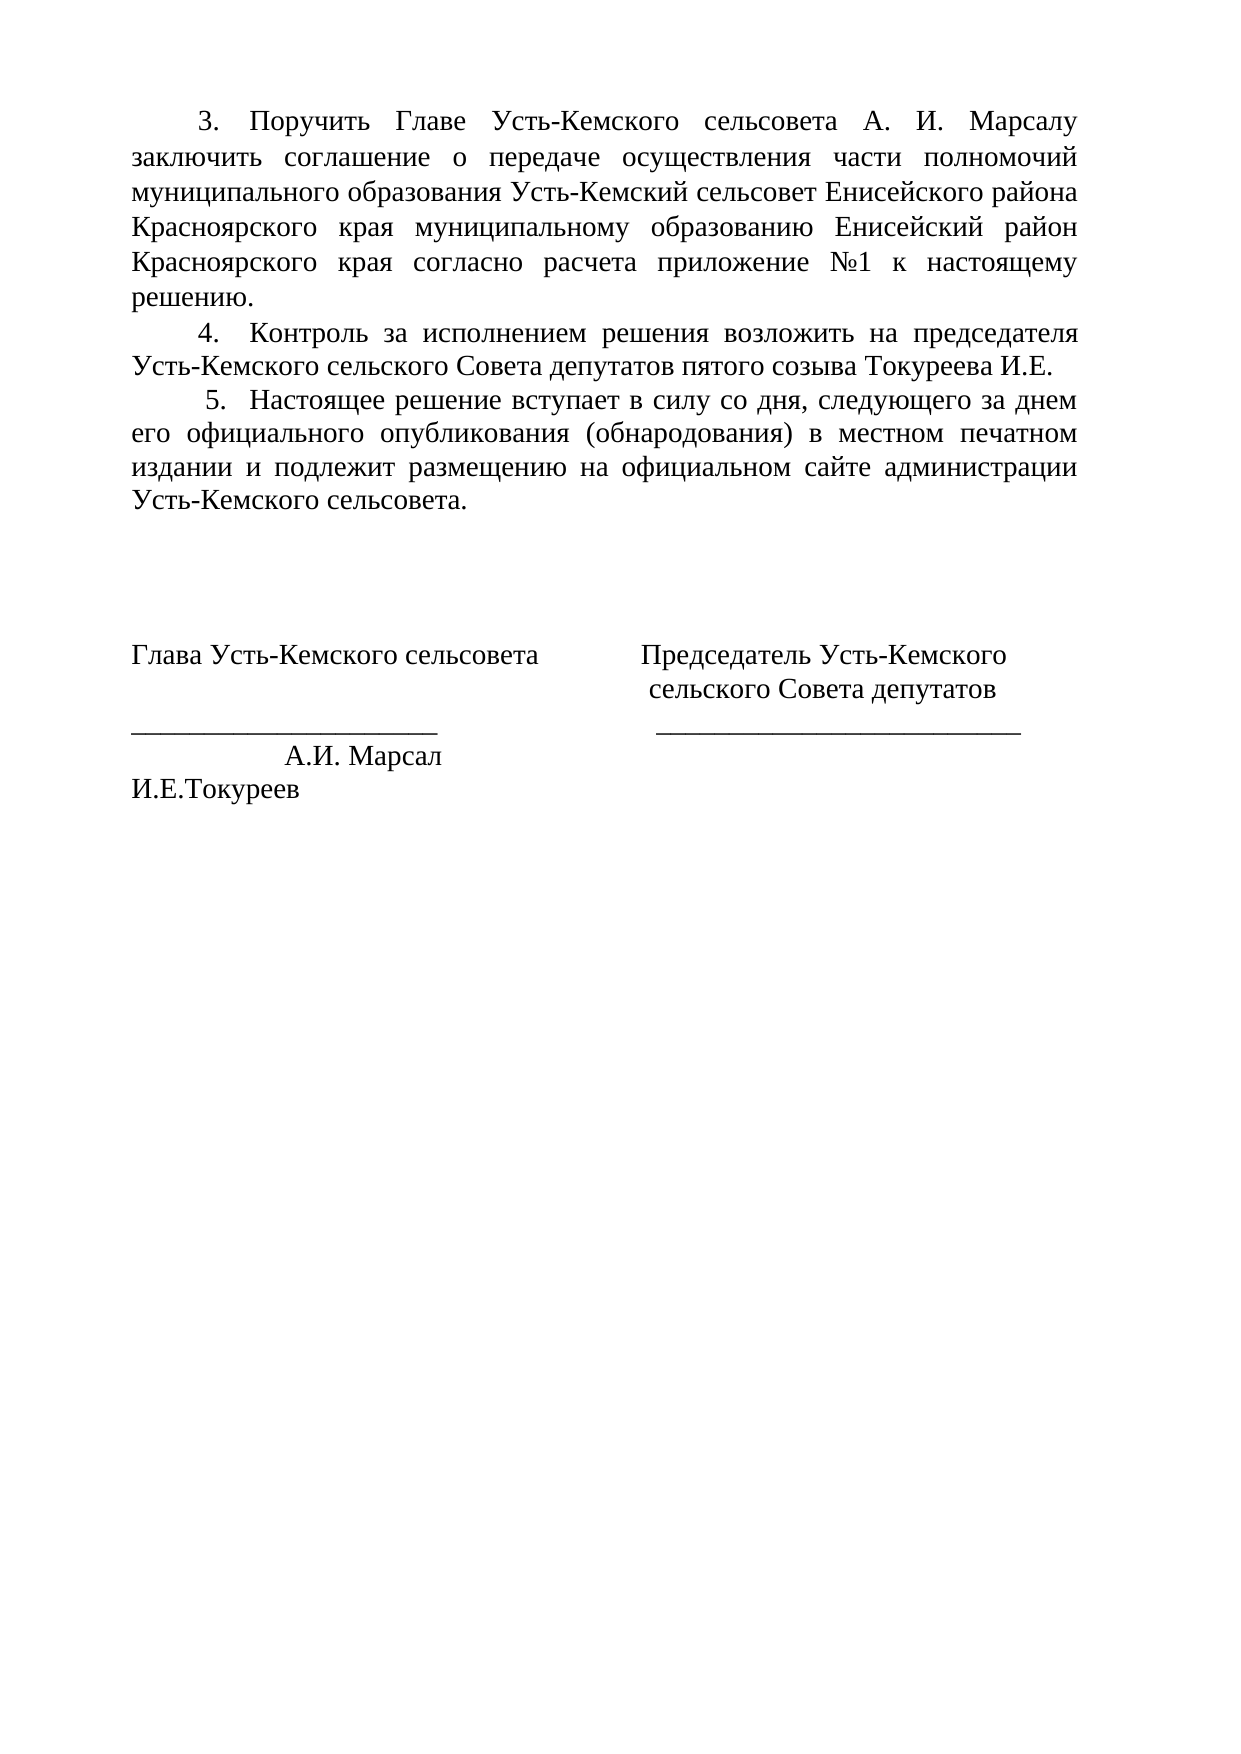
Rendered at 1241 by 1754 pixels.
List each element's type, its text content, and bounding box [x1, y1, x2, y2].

list Настоящее решение вступает в силу со дня, следующего за днем его официального опубликования (обнародования) в местном печатном издании и подлежит размещению на официальном сайте администрации Усть-Кемского сельсовета. [131, 382, 1078, 516]
text _____________________ _________________________ [131, 704, 1078, 738]
text сельского Совета депутатов [131, 671, 1078, 704]
list Контроль за исполнением решения возложить на председателя Усть-Кемского сельского Совета депутатов пятого созыва Токуреева И.Е. [131, 315, 1078, 382]
list Поручить Главе Усть-Кемского сельсовета А. И. Марсалу заключить соглашение о передаче осуществления части полномочий муниципального образования Усть-Кемский сельсовет Енисейского района Красноярского края муниципальному образованию Енисейский район Красноярского края согласно расчета приложение №1 к настоящему решению. [131, 103, 1078, 313]
text Глава Усть-Кемского сельсовета Председатель Усть-Кемского [131, 637, 1078, 671]
text А.И. Марсал И.Е.Токуреев [131, 738, 1078, 805]
